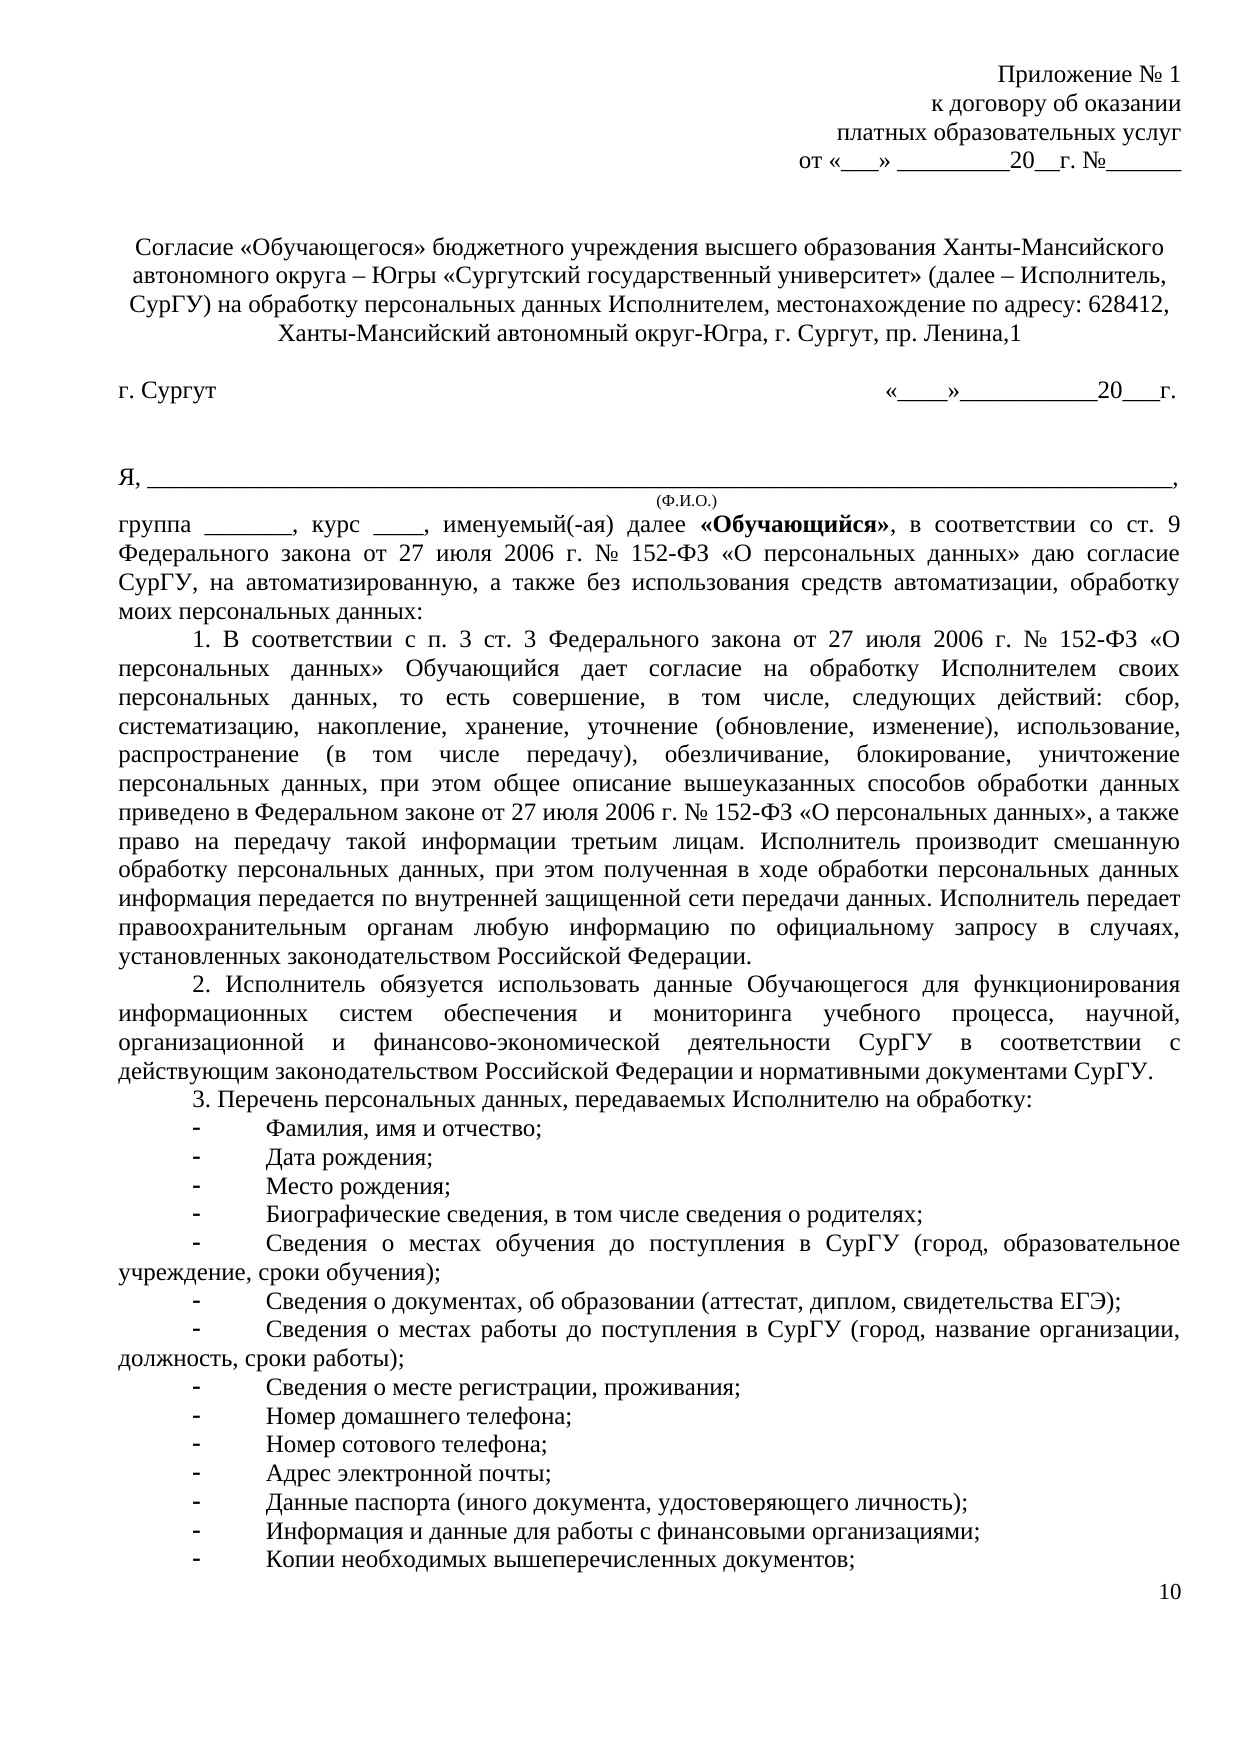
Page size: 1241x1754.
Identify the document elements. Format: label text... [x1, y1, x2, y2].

list Сведения о местах обучения до поступления в СурГУ (город, образовательное учреждение, сроки обучения); [118, 1228, 1181, 1286]
text Приложение № 1 [118, 59, 1181, 88]
text Согласие «Обучающегося» бюджетного учреждения высшего образования Ханты-Мансийского автономного округа – Югры «Сургутский государственный университет» (далее – Исполнитель, СурГУ) на обработку персональных данных Исполнителем, местонахождение по адресу: 628412, Ханты-Мансийский автономный округ-Югра, г. Сургут, пр. Ленина,1 [118, 232, 1181, 347]
list Сведения о месте регистрации, проживания; [118, 1372, 1181, 1401]
text 2. Исполнитель обязуется использовать данные Обучающегося для функционирования информационных систем обеспечения и мониторинга учебного процесса, научной, организационной и финансово-экономической деятельности СурГУ в соответствии с действующим законодательством Российской Федерации и нормативными документами СурГУ. [118, 969, 1181, 1084]
list Адрес электронной почты; [118, 1458, 1181, 1487]
list Дата рождения; [118, 1142, 1181, 1171]
list Номер домашнего телефона; [118, 1401, 1181, 1429]
text Я, __________________________________________________________________________________, [118, 462, 1181, 490]
text (Ф.И.О.) [118, 490, 1181, 509]
text от «___» _________20__г. №______ [118, 145, 1181, 174]
list Сведения о документах, об образовании (аттестат, диплом, свидетельства ЕГЭ); [118, 1286, 1181, 1314]
text группа _______, курс ____, именуемый(-ая) далее «Обучающийся», в соответствии со ст. 9 Федерального закона от 27 июля 2006 г. № 152-ФЗ «О персональных данных» даю согласие СурГУ, на автоматизированную, а также без использования средств автоматизации, обработку моих персональных данных: [118, 509, 1181, 624]
text 1. В соответствии с п. 3 ст. 3 Федерального закона от 27 июля 2006 г. № 152-ФЗ «О персональных данных» Обучающийся дает согласие на обработку Исполнителем своих персональных данных, то есть совершение, в том числе, следующих действий: сбор, систематизацию, накопление, хранение, уточнение (обновление, изменение), использование, распространение (в том числе передачу), обезличивание, блокирование, уничтожение персональных данных, при этом общее описание вышеуказанных способов обработки данных приведено в Федеральном законе от 27 июля 2006 г. № 152-ФЗ «О персональных данных», а также право на передачу такой информации третьим лицам. Исполнитель производит смешанную обработку персональных данных, при этом полученная в ходе обработки персональных данных информация передается по внутренней защищенной сети передачи данных. Исполнитель передает правоохранительным органам любую информацию по официальному запросу в случаях, установленных законодательством Российской Федерации. [118, 624, 1181, 969]
list Данные паспорта (иного документа, удостоверяющего личность); [118, 1487, 1181, 1516]
list Место рождения; [118, 1171, 1181, 1199]
list Копии необходимых вышеперечисленных документов; [118, 1544, 1181, 1573]
list Биографические сведения, в том числе сведения о родителях; [118, 1199, 1181, 1228]
text к договору об оказании [118, 88, 1181, 117]
text платных образовательных услуг [118, 117, 1181, 145]
text г. Сургут «____»___________20___г. [118, 375, 1181, 404]
list Информация и данные для работы с финансовыми организациями; [118, 1516, 1181, 1544]
list Фамилия, имя и отчество; [118, 1113, 1181, 1142]
list Сведения о местах работы до поступления в СурГУ (город, название организации, должность, сроки работы); [118, 1314, 1181, 1372]
list Номер сотового телефона; [118, 1429, 1181, 1458]
text 3. Перечень персональных данных, передаваемых Исполнителю на обработку: [118, 1084, 1181, 1113]
